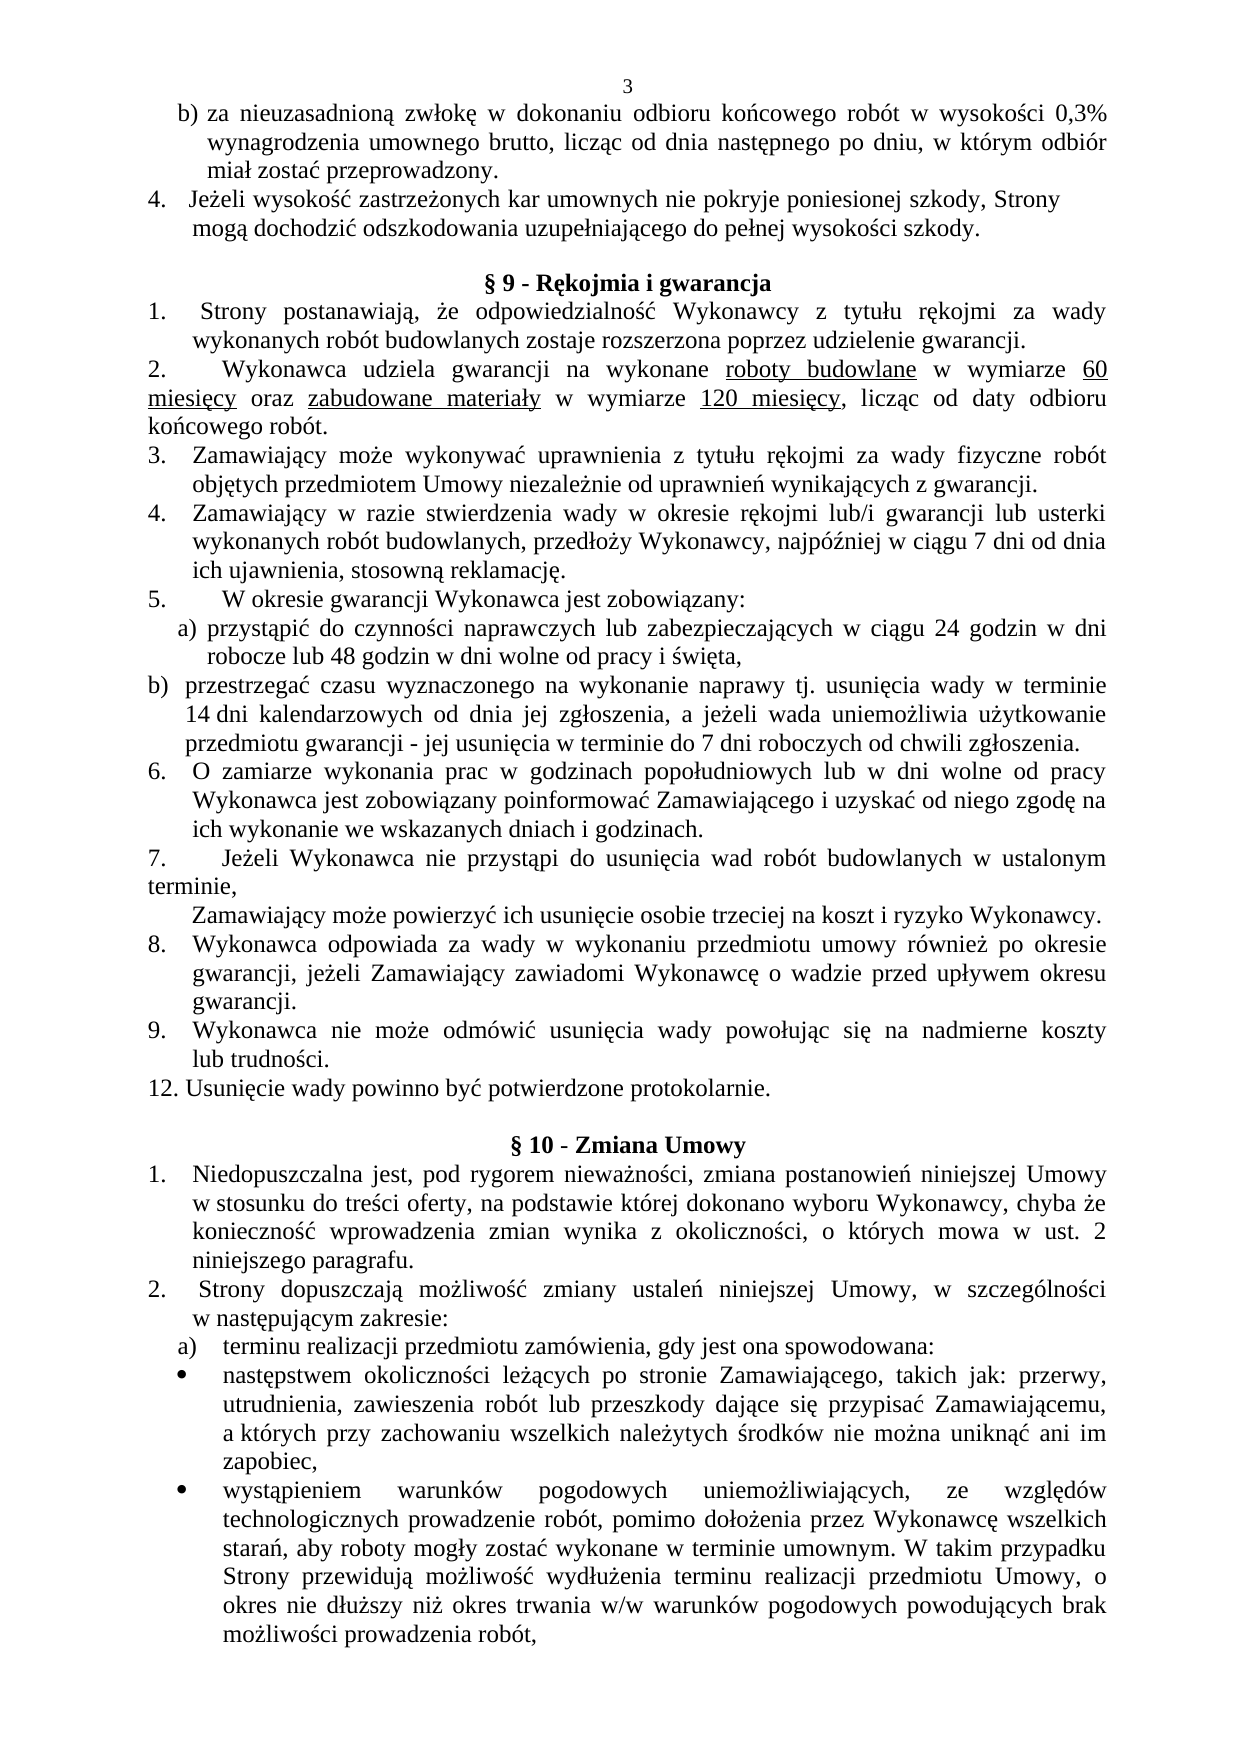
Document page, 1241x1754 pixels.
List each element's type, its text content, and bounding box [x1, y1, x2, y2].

list Zamawiający w razie stwierdzenia wady w okresie rękojmi lub/i gwarancji lub usterki wykonanych robót budowlanych, przedłoży Wykonawcy, najpóźniej w ciągu 7 dni od dnia ich ujawnienia, stosowną reklamację. [148, 498, 1107, 584]
text Zamawiający może powierzyć ich usunięcie osobie trzeciej na koszt i ryzyko Wykonawcy. [148, 900, 1107, 929]
text 1. Strony postanawiają, że odpowiedzialność Wykonawcy z tytułu rękojmi za wady wykonanych robót budowlanych zostaje rozszerzona poprzez udzielenie gwarancji. [148, 296, 1107, 354]
list przestrzegać czasu wyznaczonego na wykonanie naprawy tj. usunięcia wady w terminie 14 dni kalendarzowych od dnia jej zgłoszenia, a jeżeli wada uniemożliwia użytkowanie przedmiotu gwarancji - jej usunięcia w terminie do 7 dni roboczych od chwili zgłoszenia. [148, 670, 1107, 756]
list przystąpić do czynności naprawczych lub zabezpieczających w ciągu 24 godzin w dni robocze lub 48 godzin w dni wolne od pracy i święta, [177, 613, 1107, 670]
list terminu realizacji przedmiotu zamówienia, gdy jest ona spowodowana: [177, 1331, 1107, 1360]
list W okresie gwarancji Wykonawca jest zobowiązany: [148, 584, 1107, 613]
text 12. Usunięcie wady powinno być potwierdzone protokolarnie. [148, 1073, 1107, 1101]
list Wykonawca nie może odmówić usunięcia wady powołując się na nadmierne koszty lub trudności. [148, 1015, 1107, 1073]
text 4. Jeżeli wysokość zastrzeżonych kar umownych nie pokryje poniesionej szkody, Strony mogą dochodzić odszkodowania uzupełniającego do pełnej wysokości szkody. [148, 184, 1061, 242]
text § 10 - Zmiana Umowy [149, 1130, 1107, 1159]
list Zamawiający może wykonywać uprawnienia z tytułu rękojmi za wady fizyczne robót objętych przedmiotem Umowy niezależnie od uprawnień wynikających z gwarancji. [148, 440, 1107, 498]
list następstwem okoliczności leżących po stronie Zamawiającego, takich jak: przerwy, utrudnienia, zawieszenia robót lub przeszkody dające się przypisać Zamawiającemu, a których przy zachowaniu wszelkich należytych środków nie można uniknąć ani im zapobiec, [177, 1360, 1107, 1475]
list Niedopuszczalna jest, pod rygorem nieważności, zmiana postanowień niniejszej Umowy w stosunku do treści oferty, na podstawie której dokonano wyboru Wykonawcy, chyba że konieczność wprowadzenia zmian wynika z okoliczności, o których mowa w ust. 2 niniejszego paragrafu. [148, 1159, 1107, 1274]
list Wykonawca odpowiada za wady w wykonaniu przedmiotu umowy również po okresie gwarancji, jeżeli Zamawiający zawiadomi Wykonawcę o wadzie przed upływem okresu gwarancji. [148, 929, 1107, 1015]
list za nieuzasadnioną zwłokę w dokonaniu odbioru końcowego robót w wysokości 0,3% wynagrodzenia umownego brutto, licząc od dnia następnego po dniu, w którym odbiór miał zostać przeprowadzony. [177, 98, 1107, 184]
list Wykonawca udziela gwarancji na wykonane roboty budowlane w wymiarze 60 miesięcy oraz zabudowane materiały w wymiarze 120 miesięcy, licząc od daty odbioru końcowego robót. [148, 354, 1107, 440]
text § 9 - Rękojmia i gwarancja [148, 268, 1107, 296]
list Jeżeli Wykonawca nie przystąpi do usunięcia wad robót budowlanych w ustalonym terminie, [148, 843, 1107, 900]
list wystąpieniem warunków pogodowych uniemożliwiających, ze względów technologicznych prowadzenie robót, pomimo dołożenia przez Wykonawcę wszelkich starań, aby roboty mogły zostać wykonane w terminie umownym. W takim przypadku Strony przewidują możliwość wydłużenia terminu realizacji przedmiotu Umowy, o okres nie dłuższy niż okres trwania w/w warunków pogodowych powodujących brak możliwości prowadzenia robót, [177, 1475, 1107, 1648]
list O zamiarze wykonania prac w godzinach popołudniowych lub w dni wolne od pracy Wykonawca jest zobowiązany poinformować Zamawiającego i uzyskać od niego zgodę na ich wykonanie we wskazanych dniach i godzinach. [148, 756, 1107, 843]
text 2. Strony dopuszczają możliwość zmiany ustaleń niniejszej Umowy, w szczególności w następującym zakresie: [148, 1274, 1107, 1331]
